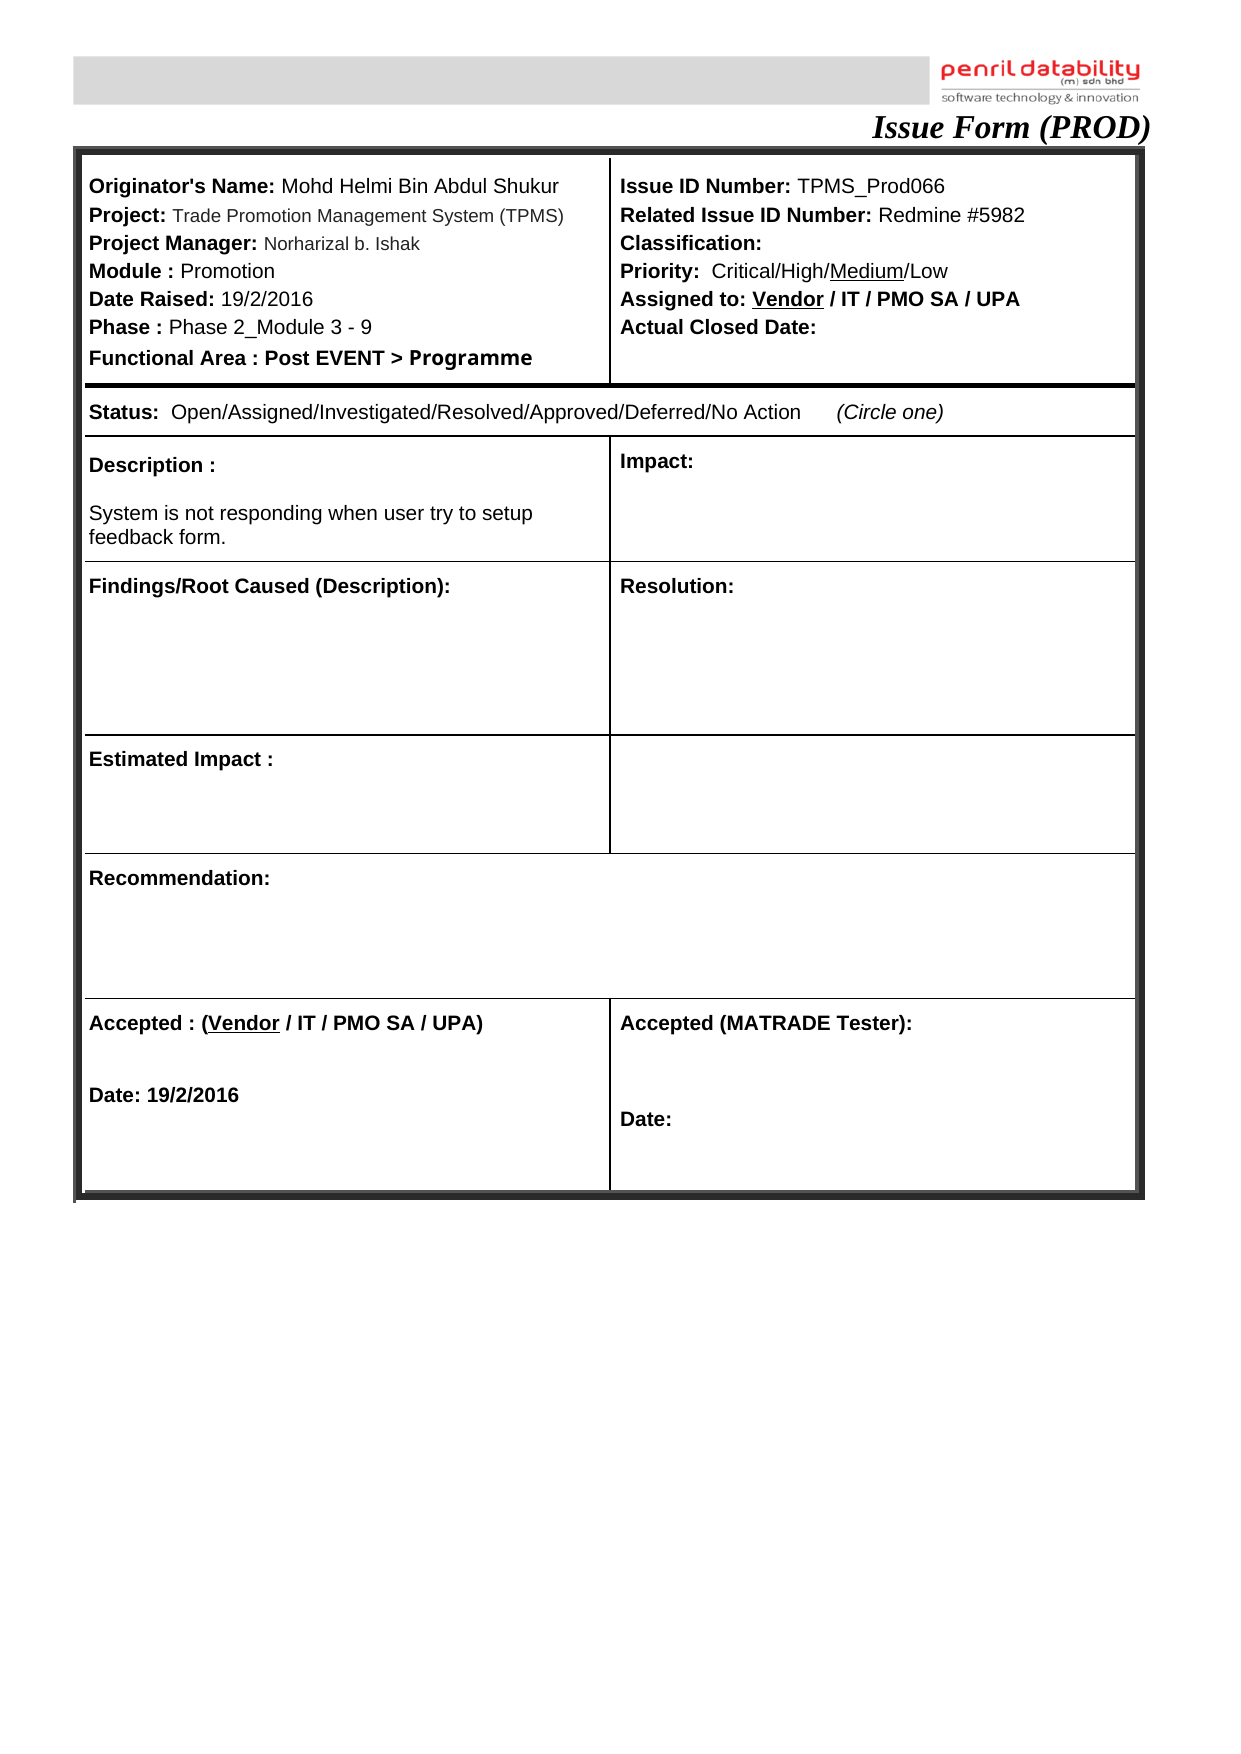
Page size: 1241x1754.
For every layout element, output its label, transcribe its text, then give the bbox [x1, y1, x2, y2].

table_cell [611, 736, 1135, 852]
table_cell Findings/Root Caused (Description): [85, 562, 609, 734]
table_cell Description : System is not responding when user try to setup feedback form. [85, 437, 609, 561]
table_cell Accepted : (Vendor / IT / PMO SA / UPA) Date: 19/2/2016 [85, 999, 609, 1190]
text Issue Form (PROD) [89, 107, 1152, 146]
picture [929, 51, 1152, 108]
table_cell Recommendation: [85, 854, 1135, 997]
table_header Issue ID Number: TPMS_Prod066 Related Issue ID Number: Redmine #5982 Classification: Priority: Critical/High/Medium/Low Assigned to: Vendor / IT / PMO SA / UPA Actual Closed Date: [611, 158, 1135, 383]
table_cell Accepted (MATRADE Tester): Date: [611, 999, 1135, 1190]
table_cell Impact: [611, 437, 1135, 561]
table_header Originator's Name: Mohd Helmi Bin Abdul Shukur Project: Trade Promotion Management System (TPMS) Project Manager: Norharizal b. Ishak Module : Promotion Date Raised: 19/2/2016 Phase : Phase 2_Module 3 - 9 Functional Area : Post EVENT > Programme [85, 158, 609, 383]
table_cell Estimated Impact : [85, 736, 609, 852]
table_cell Status: Open/Assigned/Investigated/Resolved/Approved/Deferred/No Action (Circle one) [85, 388, 1135, 435]
table_cell Resolution: [611, 562, 1135, 734]
